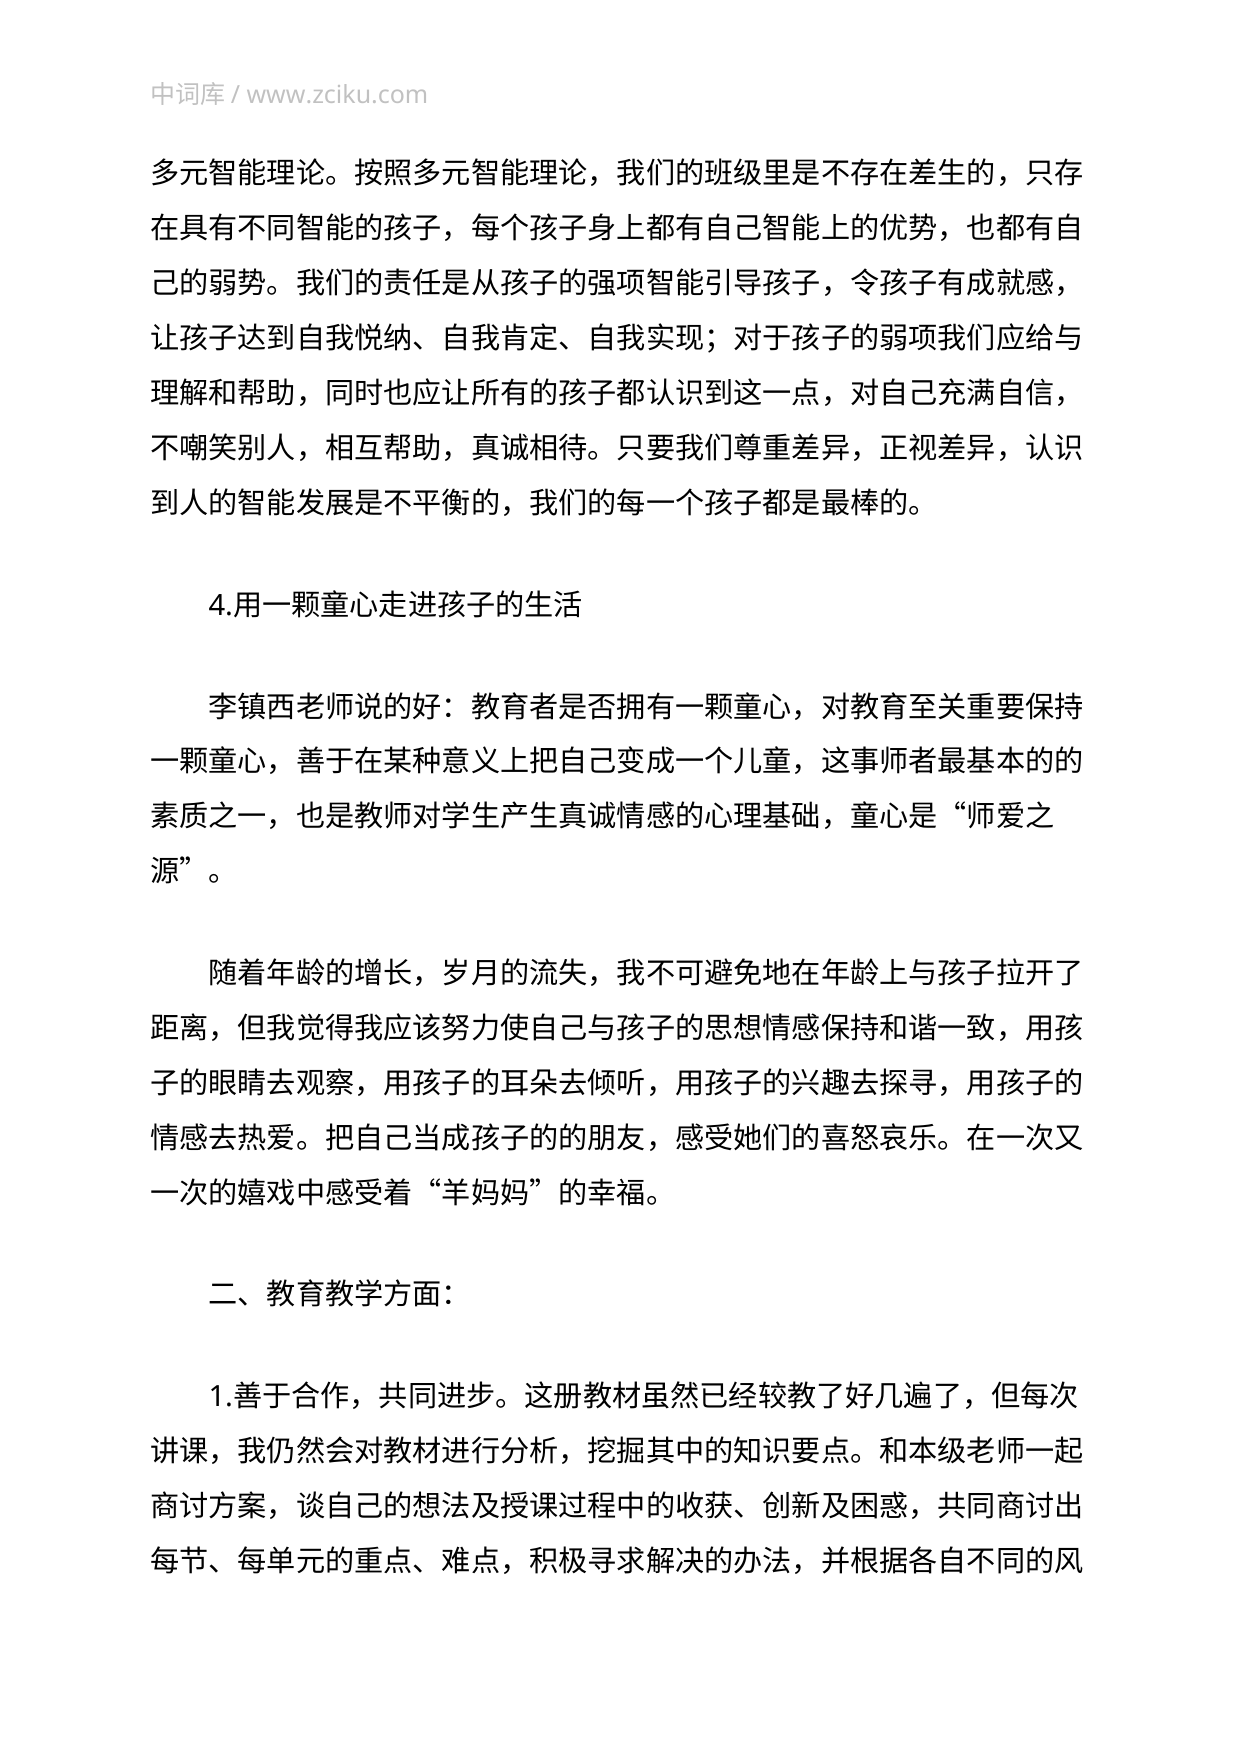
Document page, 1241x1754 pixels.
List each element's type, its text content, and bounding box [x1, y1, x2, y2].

text 随着年龄的增长，岁月的流失，我不可避免地在年龄上与孩子拉开了距离，但我觉得我应该努力使自己与孩子的思想情感保持和谐一致，用孩子的眼睛去观察，用孩子的耳朵去倾听，用孩子的兴趣去探寻，用孩子的情感去热爱。把自己当成孩子的的朋友，感受她们的喜怒哀乐。在一次又一次的嬉戏中感受着“羊妈妈”的幸福。 [150, 949, 1090, 1211]
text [150, 1373, 1090, 1580]
text 李镇西老师说的好：教育者是否拥有一颗童心，对教育至关重要保持一颗童心，善于在某种意义上把自己变成一个儿童，这事师者最基本的的素质之一，也是教师对学生产生真诚情感的心理基础，童心是“师爱之源”。 [150, 683, 1090, 890]
text 二、教育教学方面： [150, 1271, 1090, 1313]
text 4.用一颗童心走进孩子的生活 [150, 581, 1090, 623]
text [150, 150, 1090, 522]
